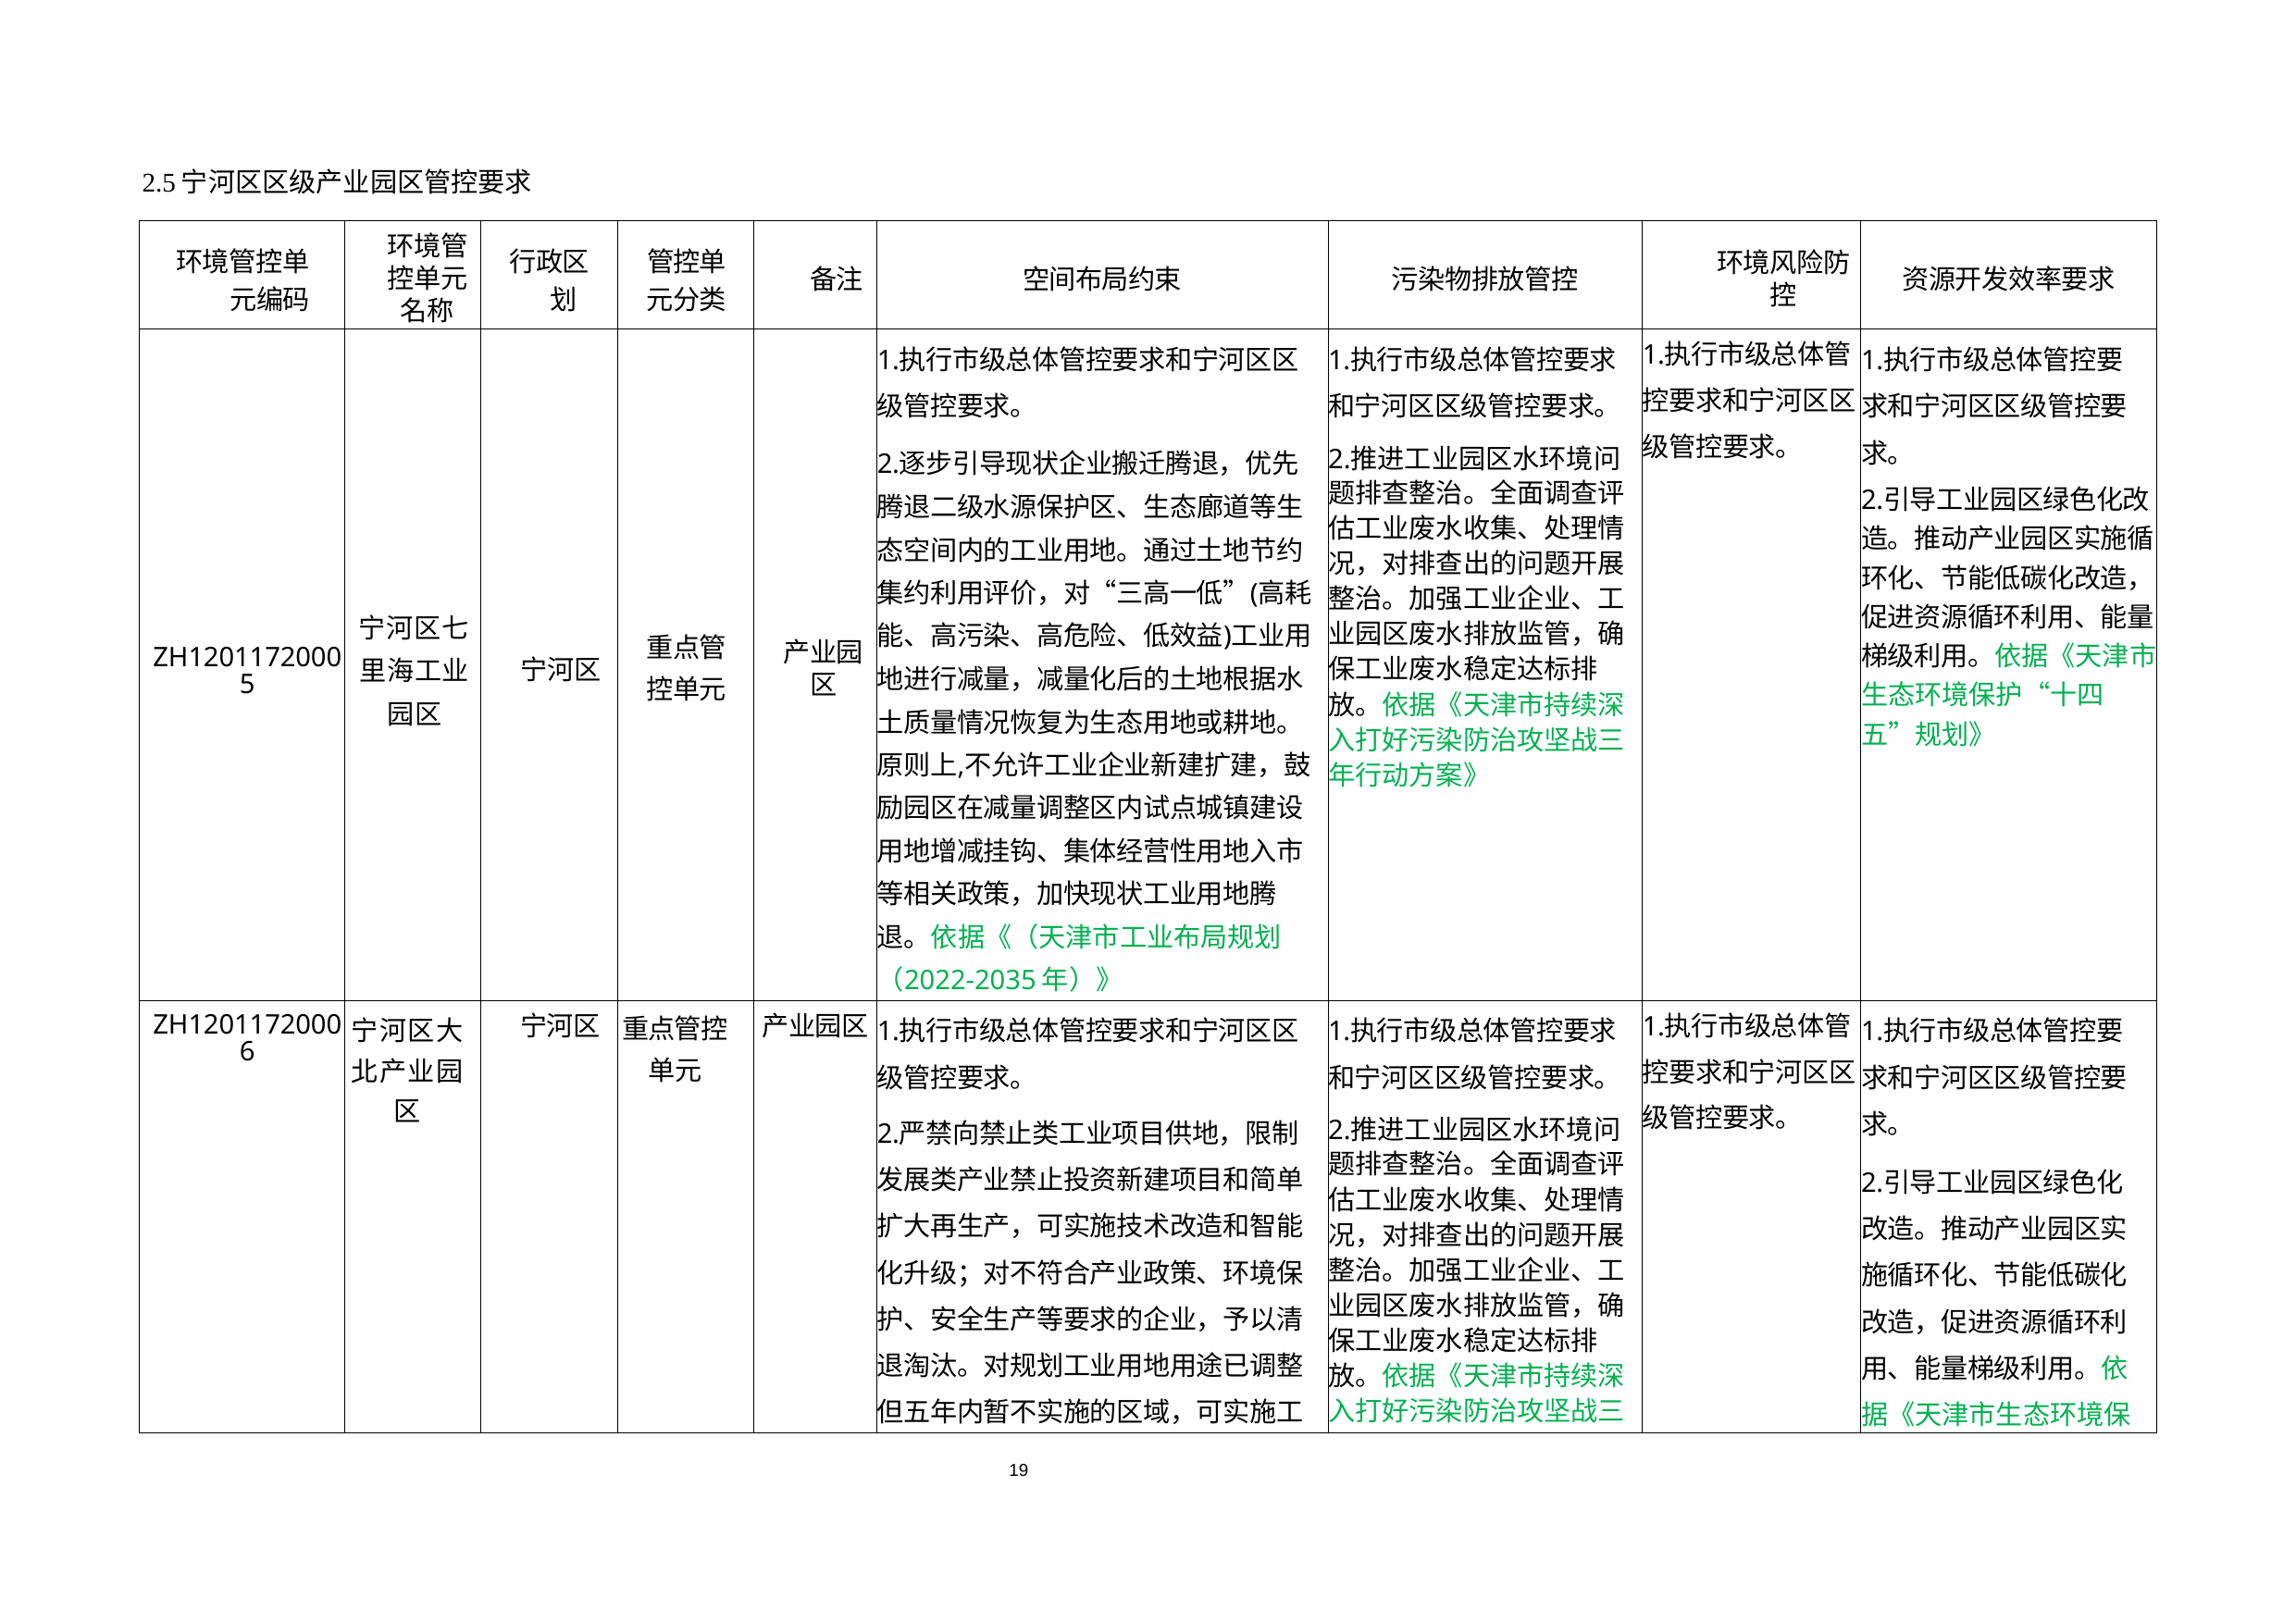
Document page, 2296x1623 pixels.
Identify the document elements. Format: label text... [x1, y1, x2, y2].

table_header 行政区划 [481, 221, 617, 328]
table_cell 宁河区 [481, 1001, 617, 1432]
table_header 备注 [754, 221, 876, 328]
table_cell 1.执行市级总体管控要求和宁河区区级管控要求。 2.逐步引导现状企业搬迁腾退，优先腾退二级水源保护区、生态廊道等生态空间内的工业用地。通过土地节约集约利用评价，对“三高一低”(高耗能、高污染、高危险、低效益)工业用地进行减量，减量化后的土地根据水土质量情况恢复为生态用地或耕地。原则上,不允许工业企业新建扩建，鼓励园区在减量调整区内试点城镇建设用地增减挂钩、集体经营性用地入市等相关政策，加快现状工业用地腾退。依据《（天津市工业布局规划（2022-2035年）》 [877, 329, 1328, 1000]
table_header 环境管控单元名称 [345, 221, 480, 328]
table_cell 重点管控单元 [618, 1001, 753, 1432]
table_cell 1.执行市级总体管控要求和宁河区区级管控要求。 2.推进工业园区水环境问题排查整治。全面调查评估工业废水收集、处理情况，对排查出的问题开展整治。加强工业企业、工业园区废水排放监管，确保工业废水稳定达标排放。依据《天津市持续深入打好污染防治攻坚战三年行动方案》 [1329, 329, 1642, 1000]
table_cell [1861, 1001, 2156, 1432]
table_cell 重点管控单元 [618, 329, 753, 1000]
table_cell 产业园区 [754, 1001, 876, 1432]
table_header 资源开发效率要求 [1861, 221, 2156, 328]
table_cell 宁河区七里海工业园区 [345, 329, 480, 1000]
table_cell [1643, 1001, 1860, 1432]
table_cell 宁河区 [481, 329, 617, 1000]
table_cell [1329, 1001, 1642, 1432]
table_cell ZH12011720006 [140, 1001, 344, 1432]
table_cell 1.执行市级总体管控要求和宁河区区级管控要求。 2.引导工业园区绿色化改造。推动产业园区实施循环化、节能低碳化改造，促进资源循环利用、能量梯级利用。依据《天津市生态环境保护“十四五”规划》 [1861, 329, 2156, 1000]
table_cell 产业园区 [754, 329, 876, 1000]
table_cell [877, 1001, 1328, 1432]
table_header 污染物排放管控 [1329, 221, 1642, 328]
table_cell 宁河区大北产业园区 [345, 1001, 480, 1432]
table_header 空间布局约束 [877, 221, 1328, 328]
table_header 管控单元分类 [618, 221, 753, 328]
table_header 环境管控单元编码 [140, 221, 344, 328]
text 2.5宁河区区级产业园区管控要求 [142, 164, 2157, 199]
table_header 环境风险防控 [1643, 221, 1860, 328]
table_cell 1.执行市级总体管控要求和宁河区区级管控要求。 [1643, 329, 1860, 1000]
table_cell ZH12011720005 [140, 329, 344, 1000]
